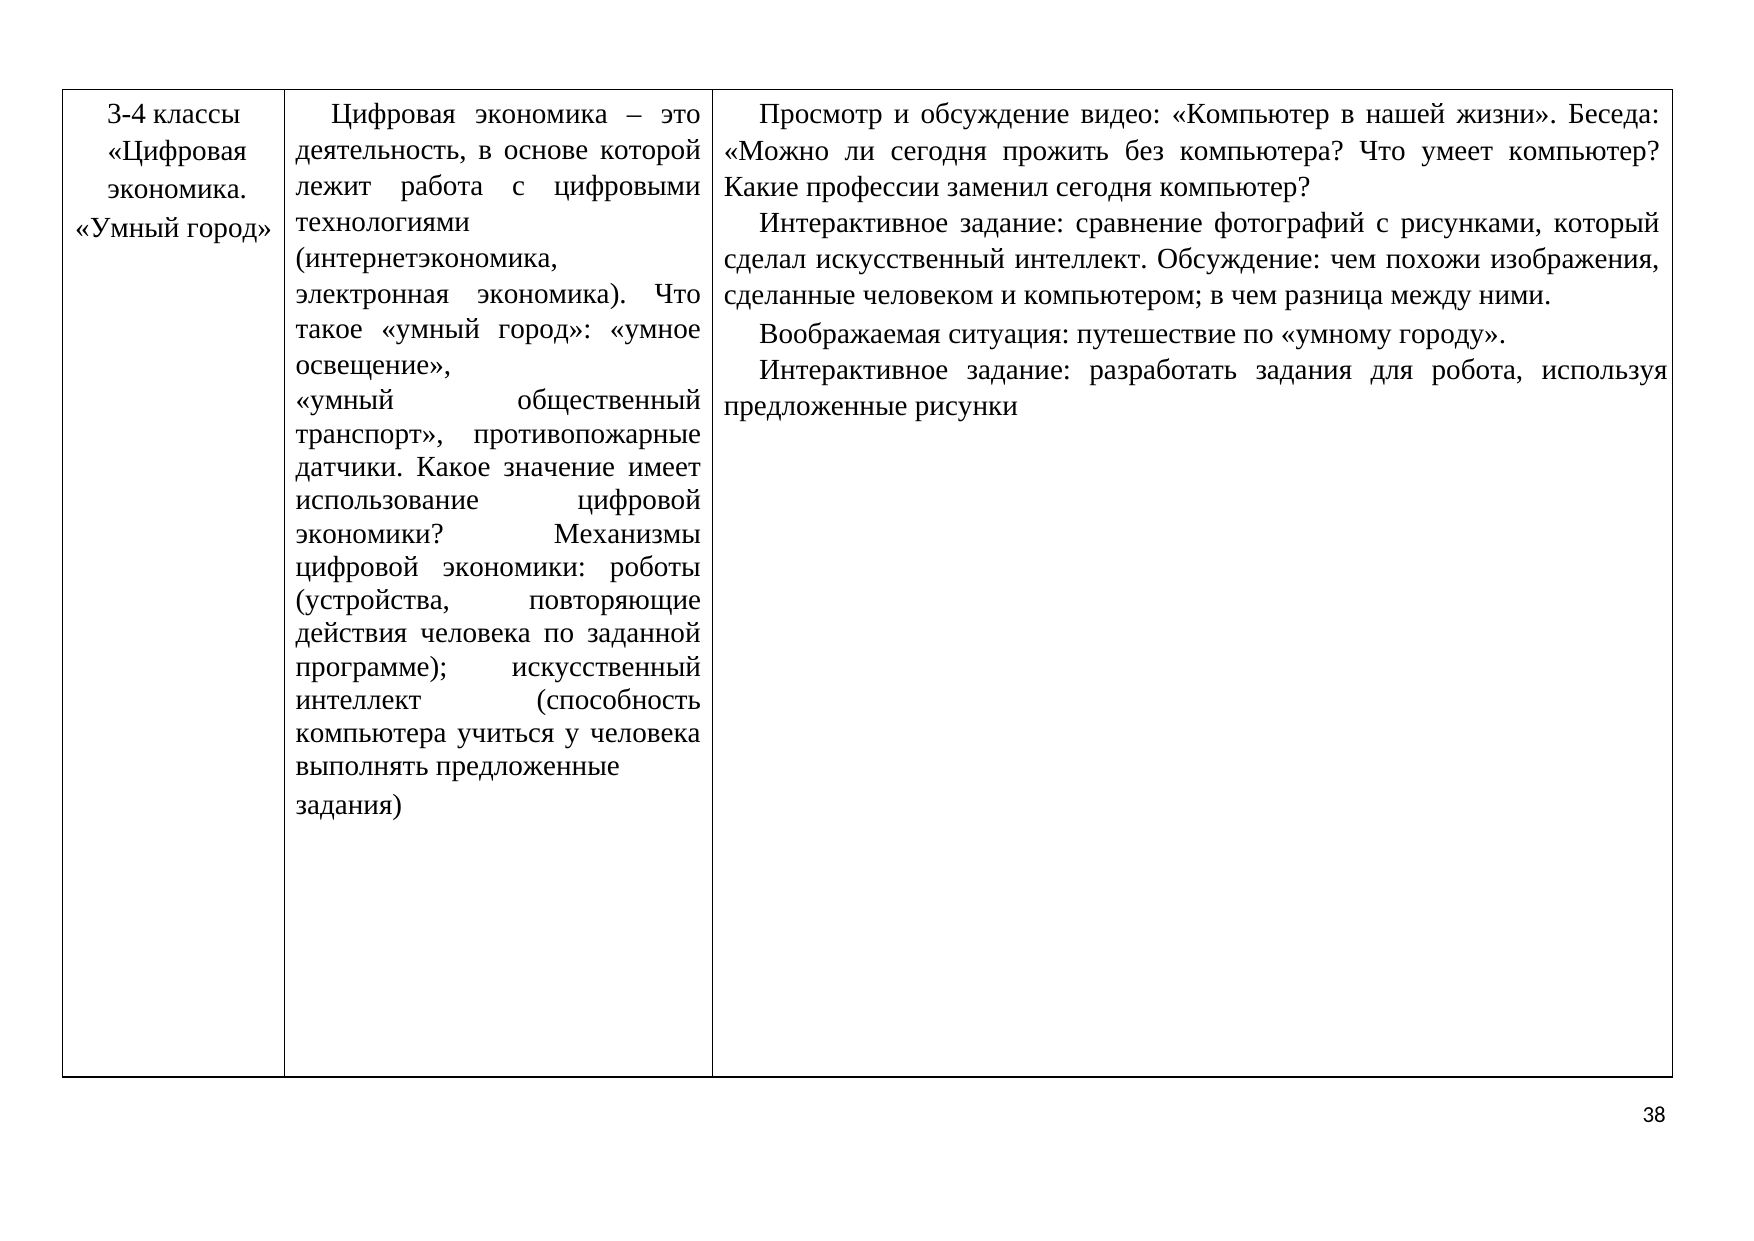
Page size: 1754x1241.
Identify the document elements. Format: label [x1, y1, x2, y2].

table_header [63, 90, 284, 1076]
table_header [713, 90, 1672, 1076]
table_header [285, 90, 712, 1076]
